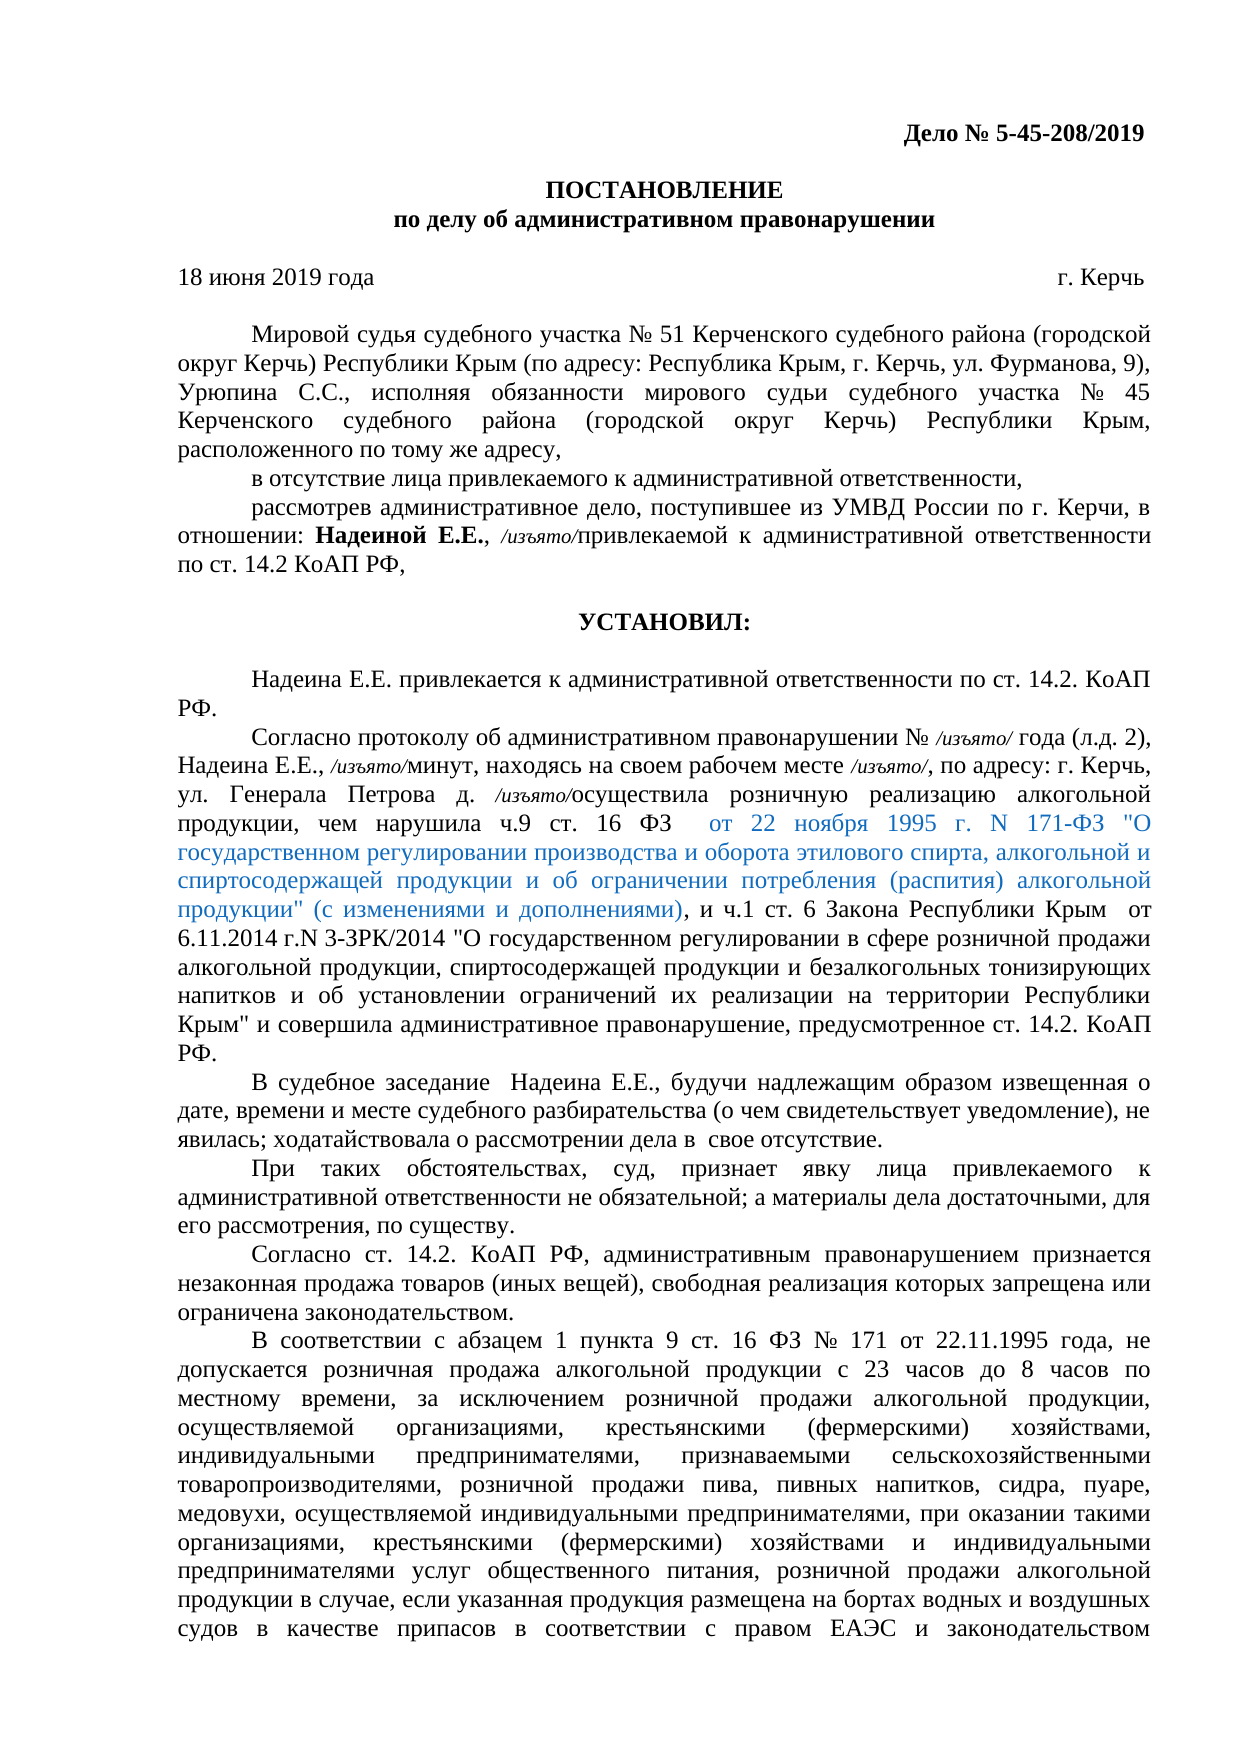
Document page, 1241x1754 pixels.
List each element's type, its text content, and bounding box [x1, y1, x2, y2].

text Согласно ст. 14.2. КоАП РФ, административным правонарушением признается незаконная продажа товаров (иных вещей), свободная реализация которых запрещена или ограничена законодательством. [177, 1239, 1152, 1326]
title по делу об административном правонарушении [177, 204, 1152, 233]
text в отсутствие лица привлекаемого к административной ответственности, [177, 463, 1152, 492]
text Согласно протоколу об административном правонарушении № /изъято/ года (л.д. 2), Надеина Е.Е., /изъято/минут, находясь на своем рабочем месте /изъято/, по адресу: г. Керчь, ул. Генерала Петрова д. /изъято/осуществила розничную реализацию алкогольной продукции, чем нарушила ч.9 ст. 16 ФЗ от 22 ноября 1995 г. N 171-ФЗ "О государственном регулировании производства и оборота этилового спирта, алкогольной и спиртосодержащей продукции и об ограничении потребления (распития) алкогольной продукции" (с изменениями и дополнениями), и ч.1 ст. 6 Закона Республики Крым от 6.11.2014 г.N 3-ЗРК/2014 "О государственном регулировании в сфере розничной продажи алкогольной продукции, спиртосодержащей продукции и безалкогольных тонизирующих напитков и об установлении ограничений их реализации на территории Республики Крым" и совершила административное правонарушение, предусмотренное ст. 14.2. КоАП РФ. [177, 722, 1152, 1067]
title ПОСТАНОВЛЕНИЕ [177, 176, 1152, 204]
title Дело № 5-45-208/2019 [841, 118, 1152, 147]
text Надеина Е.Е. привлекается к административной ответственности по ст. 14.2. КоАП РФ. [177, 664, 1152, 722]
text Мировой судья судебного участка № 51 Керченского судебного района (городской округ Керчь) Республики Крым (по адресу: Республика Крым, г. Керчь, ул. Фурманова, 9), Урюпина С.С., исполняя обязанности мирового судьи судебного участка № 45 Керченского судебного района (городской округ Керчь) Республики Крым, расположенного по тому же адресу, [177, 319, 1152, 463]
text 18 июня 2019 года г. Керчь [177, 262, 1152, 291]
text При таких обстоятельствах, суд, признает явку лица привлекаемого к административной ответственности не обязательной; а материалы дела достаточными, для его рассмотрения, по существу. [177, 1153, 1152, 1239]
text рассмотрев административное дело, поступившее из УМВД России по г. Керчи, в отношении: Надеиной Е.Е., /изъято/привлекаемой к административной ответственности по ст. 14.2 КоАП РФ, [177, 492, 1152, 578]
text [177, 1326, 1152, 1642]
text УСТАНОВИЛ: [177, 607, 1152, 636]
text В судебное заседание Надеина Е.Е., будучи надлежащим образом извещенная о дате, времени и месте судебного разбирательства (о чем свидетельствует уведомление), не явилась; ходатайствовала о рассмотрении дела в свое отсутствие. [177, 1067, 1152, 1153]
